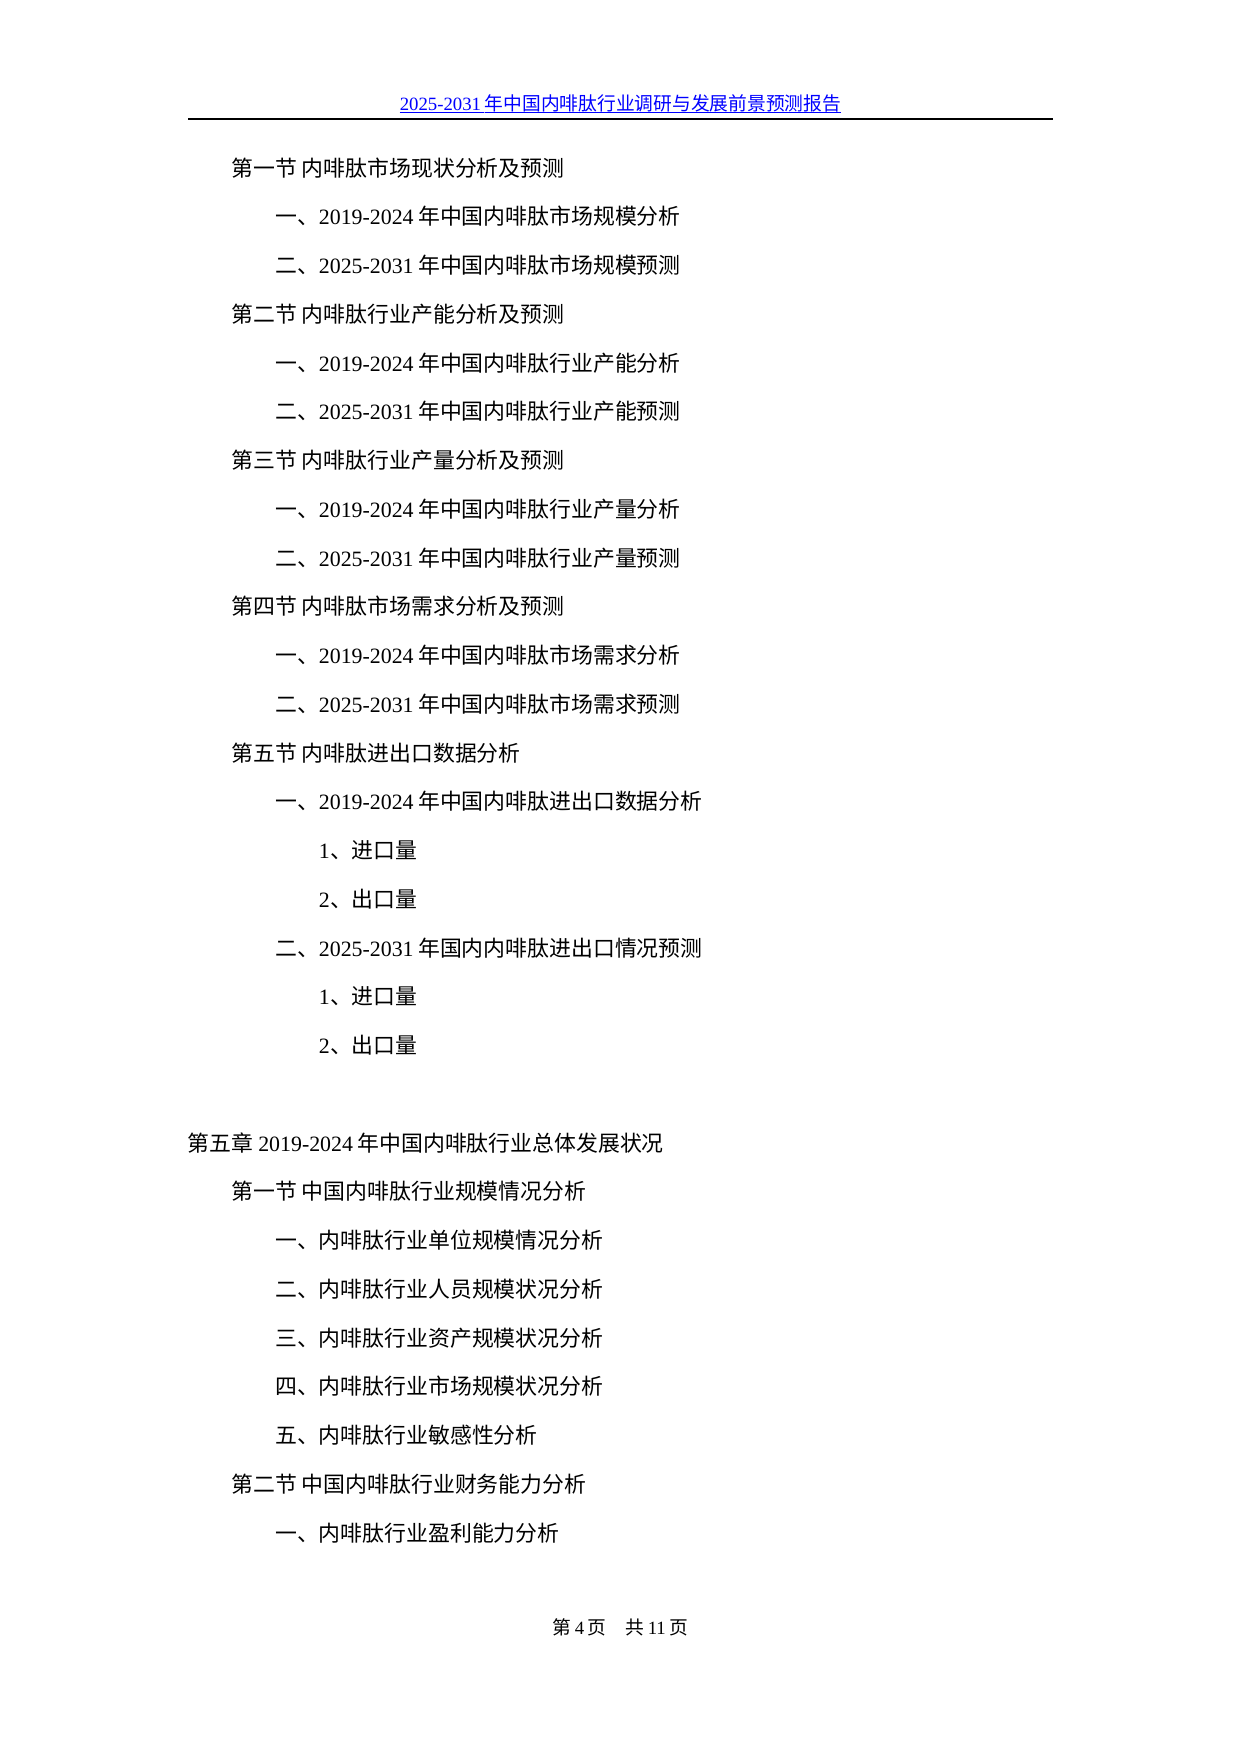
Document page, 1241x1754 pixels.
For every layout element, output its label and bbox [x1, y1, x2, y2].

text [187, 150, 1053, 1548]
